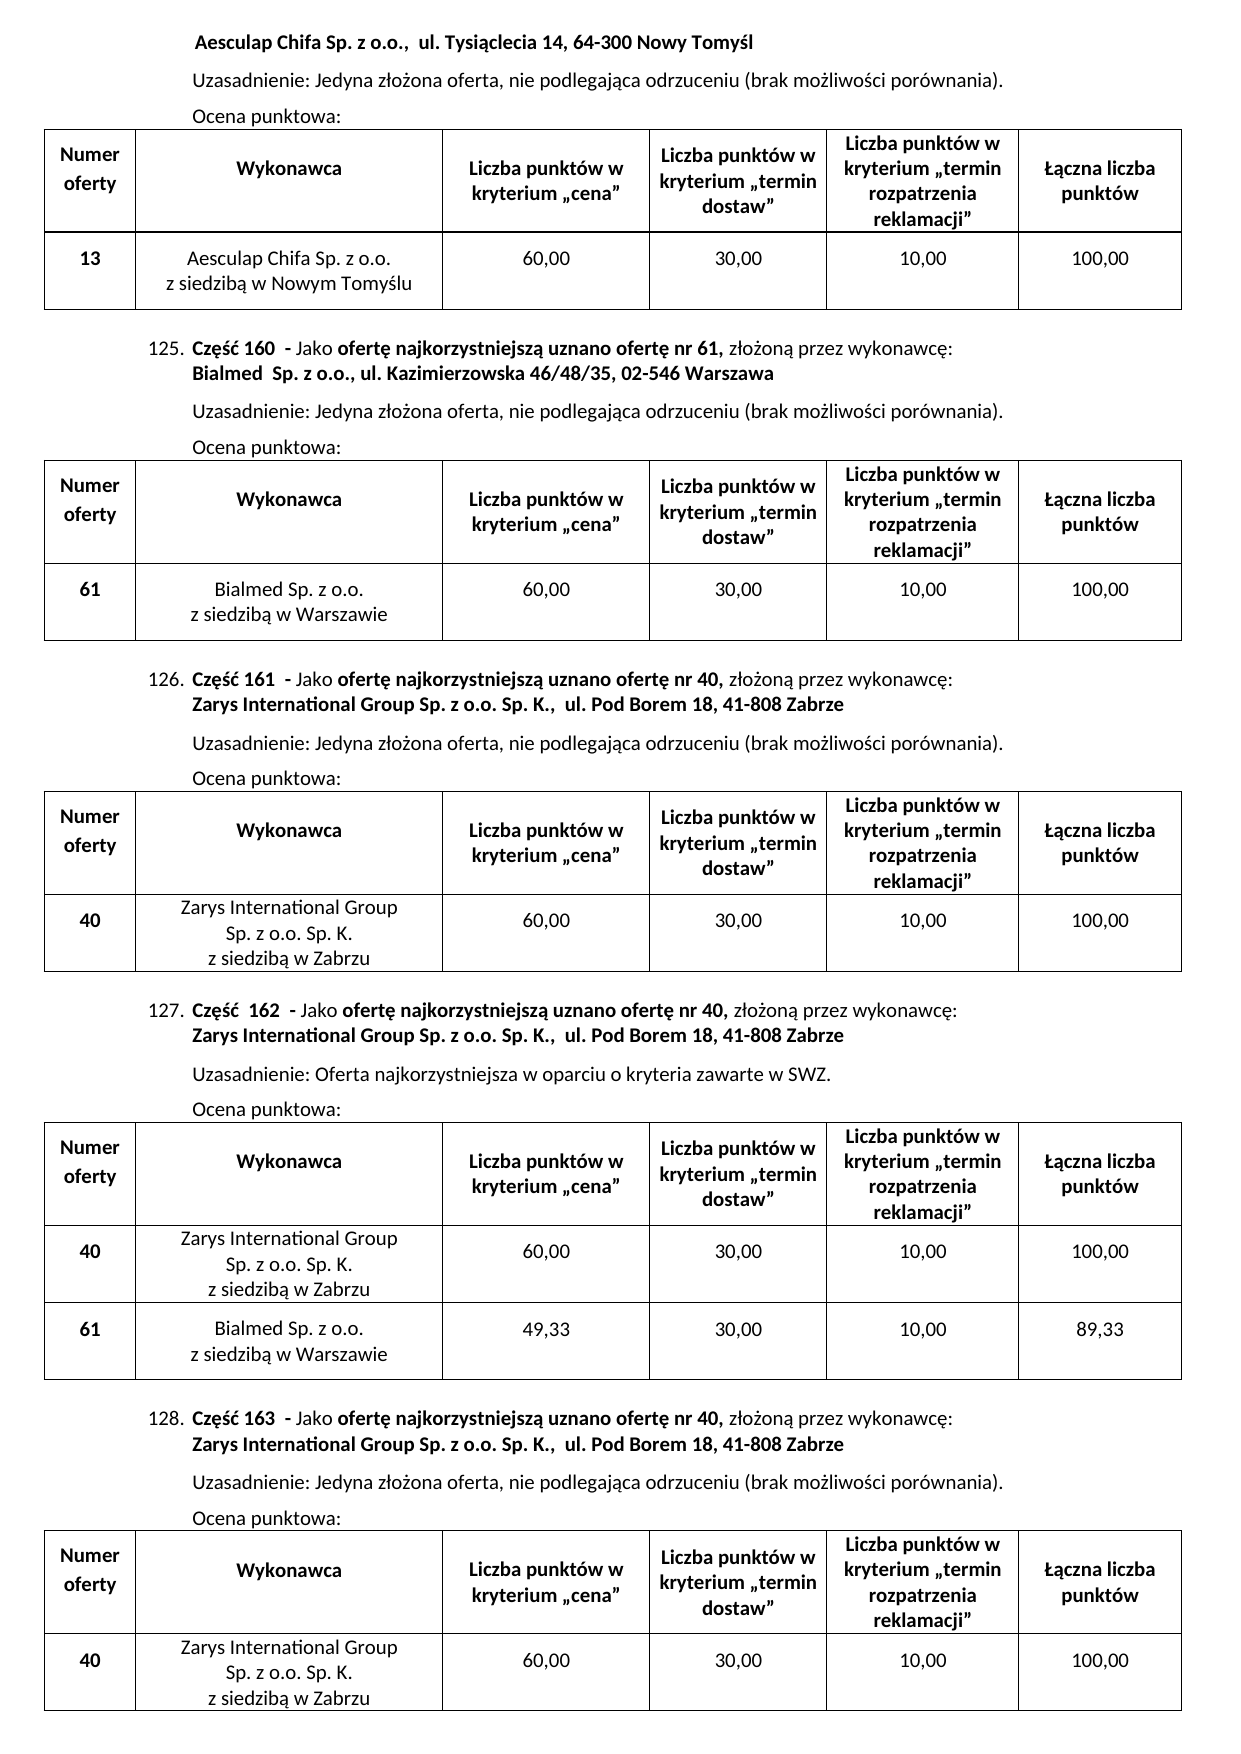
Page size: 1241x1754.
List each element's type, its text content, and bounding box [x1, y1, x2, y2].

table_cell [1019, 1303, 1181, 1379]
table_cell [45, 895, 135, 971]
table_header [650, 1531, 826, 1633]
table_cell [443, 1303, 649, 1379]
text Ocena punktowa: [192, 434, 1093, 460]
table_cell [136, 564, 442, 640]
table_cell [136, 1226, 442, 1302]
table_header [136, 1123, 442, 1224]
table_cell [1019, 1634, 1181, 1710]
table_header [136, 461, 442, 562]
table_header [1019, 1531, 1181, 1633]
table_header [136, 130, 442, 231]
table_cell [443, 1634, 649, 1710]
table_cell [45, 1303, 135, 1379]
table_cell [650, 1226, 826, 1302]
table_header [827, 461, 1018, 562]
text Ocena punktowa: [192, 1505, 1093, 1530]
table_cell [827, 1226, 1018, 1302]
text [192, 68, 1093, 93]
text Ocena punktowa: [192, 1096, 1093, 1122]
list Część 163 - Jako ofertę najkorzystniejszą uznano ofertę nr 40, złożoną przez wykonawcę: [148, 1406, 1093, 1431]
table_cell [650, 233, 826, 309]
text Zarys International Group Sp. z o.o. Sp. K., ul. Pod Borem 18, 41-808 Zabrze [192, 692, 1093, 717]
list Część 161 - Jako ofertę najkorzystniejszą uznano ofertę nr 40, złożoną przez wykonawcę: [148, 666, 1093, 692]
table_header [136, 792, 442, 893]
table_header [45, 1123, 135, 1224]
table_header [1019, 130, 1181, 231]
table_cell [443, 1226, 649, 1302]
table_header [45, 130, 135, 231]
list Część 160 - Jako ofertę najkorzystniejszą uznano ofertę nr 61, złożoną przez wykonawcę: [148, 335, 1093, 361]
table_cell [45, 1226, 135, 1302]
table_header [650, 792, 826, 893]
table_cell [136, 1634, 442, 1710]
text Zarys International Group Sp. z o.o. Sp. K., ul. Pod Borem 18, 41-808 Zabrze [192, 1431, 1093, 1456]
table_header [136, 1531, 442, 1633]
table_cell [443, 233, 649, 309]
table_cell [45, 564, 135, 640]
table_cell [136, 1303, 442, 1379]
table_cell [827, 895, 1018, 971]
text Ocena punktowa: [192, 103, 1093, 129]
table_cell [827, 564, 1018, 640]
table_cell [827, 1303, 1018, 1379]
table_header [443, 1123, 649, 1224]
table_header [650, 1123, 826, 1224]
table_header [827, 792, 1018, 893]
text Uzasadnienie: Jedyna złożona oferta, nie podlegająca odrzuceniu (brak możliwości porównania). [192, 730, 1093, 755]
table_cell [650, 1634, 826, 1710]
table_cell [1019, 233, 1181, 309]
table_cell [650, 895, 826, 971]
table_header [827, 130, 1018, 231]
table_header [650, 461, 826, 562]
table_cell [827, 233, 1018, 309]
text Ocena punktowa: [192, 765, 1093, 791]
text Zarys International Group Sp. z o.o. Sp. K., ul. Pod Borem 18, 41-808 Zabrze [148, 1023, 1093, 1048]
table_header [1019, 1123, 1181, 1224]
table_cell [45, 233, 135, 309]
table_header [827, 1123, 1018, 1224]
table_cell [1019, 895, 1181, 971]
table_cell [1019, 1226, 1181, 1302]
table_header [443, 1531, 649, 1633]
text Uzasadnienie: Jedyna złożona oferta, nie podlegająca odrzuceniu (brak możliwości porównania). [192, 1469, 1093, 1494]
list Część 162 - Jako ofertę najkorzystniejszą uznano ofertę nr 40, złożoną przez wykonawcę: [148, 997, 1093, 1023]
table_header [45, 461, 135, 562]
text Aesculap Chifa Sp. z o.o., ul. Tysiąclecia 14, 64-300 Nowy Tomyśl [148, 29, 1093, 55]
text Uzasadnienie: Oferta najkorzystniejsza w oparciu o kryteria zawarte w SWZ. [192, 1061, 1093, 1086]
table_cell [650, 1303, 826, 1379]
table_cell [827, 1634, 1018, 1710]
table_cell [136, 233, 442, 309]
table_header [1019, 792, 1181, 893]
text Bialmed Sp. z o.o., ul. Kazimierzowska 46/48/35, 02-546 Warszawa [148, 361, 1093, 386]
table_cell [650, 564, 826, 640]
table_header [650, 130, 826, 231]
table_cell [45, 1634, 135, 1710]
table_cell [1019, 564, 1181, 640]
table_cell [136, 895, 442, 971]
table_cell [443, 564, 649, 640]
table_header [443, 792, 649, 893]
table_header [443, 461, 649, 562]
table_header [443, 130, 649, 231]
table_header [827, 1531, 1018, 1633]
text Uzasadnienie: Jedyna złożona oferta, nie podlegająca odrzuceniu (brak możliwości porównania). [192, 399, 1093, 424]
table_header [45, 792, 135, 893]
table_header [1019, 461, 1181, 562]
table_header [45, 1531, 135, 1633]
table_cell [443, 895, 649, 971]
